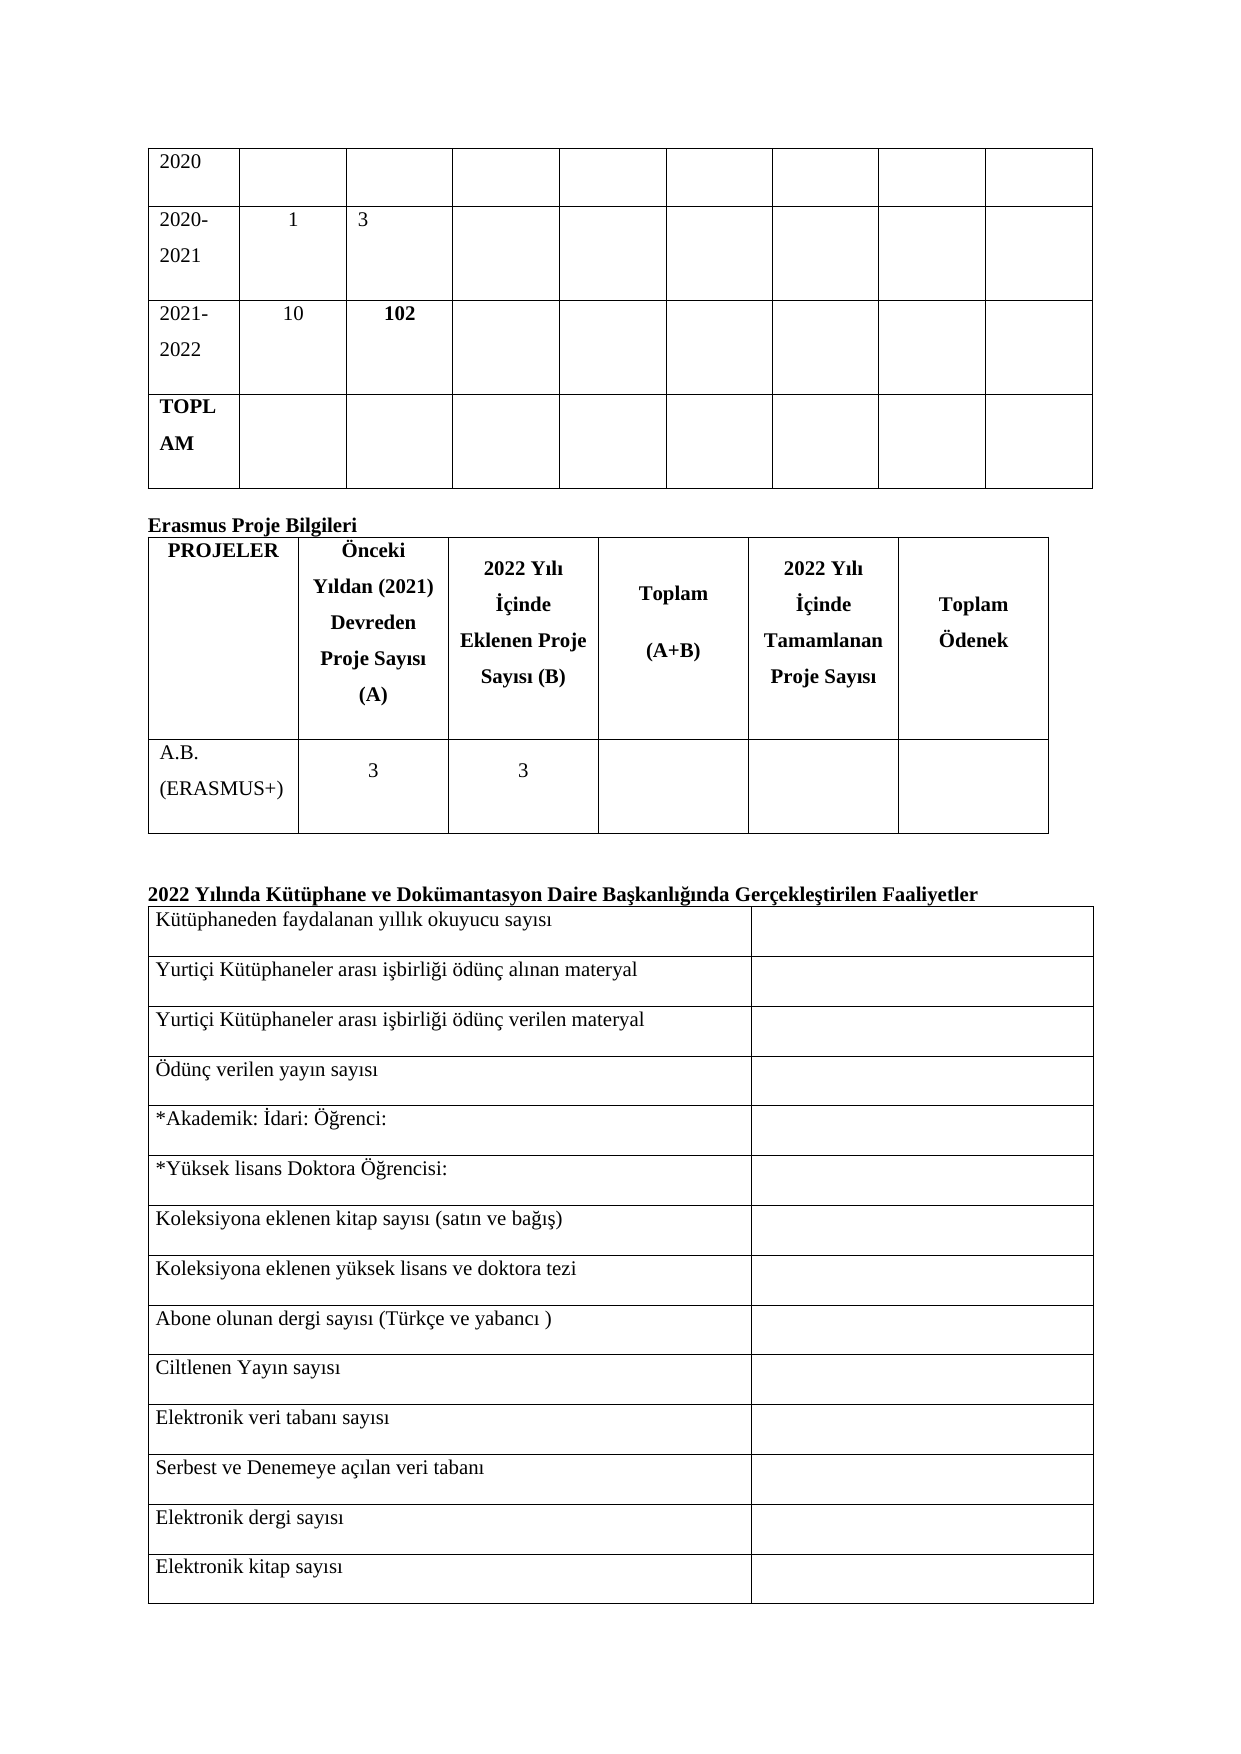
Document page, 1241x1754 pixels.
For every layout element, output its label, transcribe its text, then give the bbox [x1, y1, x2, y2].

table_cell 1 [240, 207, 346, 299]
table_cell 2019-2020 [149, 149, 239, 206]
table_cell [667, 395, 772, 487]
table_cell [752, 1156, 1093, 1205]
table_header [752, 907, 1093, 956]
table_cell Ciltlenen Yayın sayısı [149, 1355, 751, 1404]
table_cell [752, 1405, 1093, 1454]
table_cell [752, 1355, 1093, 1404]
table_cell [752, 1306, 1093, 1354]
table_cell [773, 395, 878, 487]
table_cell [752, 1455, 1093, 1504]
table_cell [986, 395, 1092, 487]
table_cell [560, 207, 666, 299]
table_cell [773, 149, 878, 206]
table_cell [240, 395, 346, 487]
table_cell Yurtiçi Kütüphaneler arası işbirliği ödünç verilen materyal [149, 1007, 751, 1056]
table_cell [752, 1206, 1093, 1255]
table_cell [560, 301, 666, 393]
table_cell Serbest ve Denemeye açılan veri tabanı [149, 1455, 751, 1504]
table_cell 2021-2022 [149, 301, 239, 393]
table_cell A.B. (ERASMUS+) [149, 740, 298, 833]
text 2022 Yılında Kütüphane ve Dokümantasyon Daire Başkanlığında Gerçekleştirilen Faaliyetler [148, 882, 1093, 906]
table_cell 3 [449, 740, 598, 833]
table_header 2022 Yılı İçinde Tamamlanan Proje Sayısı [749, 538, 898, 739]
table_cell [773, 301, 878, 393]
table_cell [899, 740, 1048, 833]
table_cell [752, 957, 1093, 1006]
table_cell [453, 395, 559, 487]
table_cell Koleksiyona eklenen kitap sayısı (satın ve bağış) [149, 1206, 751, 1255]
table_cell TOPLAM [149, 395, 239, 487]
table_cell [752, 1256, 1093, 1304]
table_cell [667, 149, 772, 206]
table_header PROJELER [149, 538, 298, 739]
table_cell Yurtiçi Kütüphaneler arası işbirliği ödünç alınan materyal [149, 957, 751, 1006]
text Erasmus Proje Bilgileri [148, 512, 1093, 537]
table_cell [986, 301, 1092, 393]
table_cell Ödünç verilen yayın sayısı [149, 1057, 751, 1105]
table_cell [560, 395, 666, 487]
table_header Toplam Ödenek [899, 538, 1048, 739]
table_cell 102 [347, 301, 452, 393]
table_cell [453, 149, 559, 206]
table_cell [879, 301, 985, 393]
table_cell Elektronik dergi sayısı [149, 1505, 751, 1553]
table_header Toplam (A+B) [599, 538, 748, 739]
table_cell [749, 740, 898, 833]
table_cell [667, 207, 772, 299]
table_cell 3 [299, 740, 448, 833]
table_cell [752, 1007, 1093, 1056]
table_cell Elektronik veri tabanı sayısı [149, 1405, 751, 1454]
table_cell [986, 149, 1092, 206]
table_cell [986, 207, 1092, 299]
table_cell [453, 301, 559, 393]
table_header Önceki Yıldan (2021) Devreden Proje Sayısı (A) [299, 538, 448, 739]
table_cell 2020-2021 [149, 207, 239, 299]
table_cell 12 [240, 149, 346, 206]
table_cell 10 [240, 301, 346, 393]
table_cell [347, 395, 452, 487]
table_cell Abone olunan dergi sayısı (Türkçe ve yabancı ) [149, 1306, 751, 1354]
table_cell Koleksiyona eklenen yüksek lisans ve doktora tezi [149, 1256, 751, 1304]
table_header 2022 Yılı İçinde Eklenen Proje Sayısı (B) [449, 538, 598, 739]
table_cell [453, 207, 559, 299]
table_cell [752, 1505, 1093, 1553]
table_cell [752, 1057, 1093, 1105]
table_cell [599, 740, 748, 833]
table_cell [752, 1106, 1093, 1155]
table_cell Elektronik kitap sayısı [149, 1555, 751, 1603]
table_cell [879, 149, 985, 206]
table_cell *Akademik: İdari: Öğrenci: [149, 1106, 751, 1155]
table_cell [879, 395, 985, 487]
table_cell 3 [347, 207, 452, 299]
table_cell [560, 149, 666, 206]
table_header Kütüphaneden faydalanan yıllık okuyucu sayısı [149, 907, 751, 956]
table_cell [752, 1555, 1093, 1603]
table_cell 2 [347, 149, 452, 206]
table_cell [667, 301, 772, 393]
table_cell [773, 207, 878, 299]
table_cell *Yüksek lisans Doktora Öğrencisi: [149, 1156, 751, 1205]
table_cell [879, 207, 985, 299]
